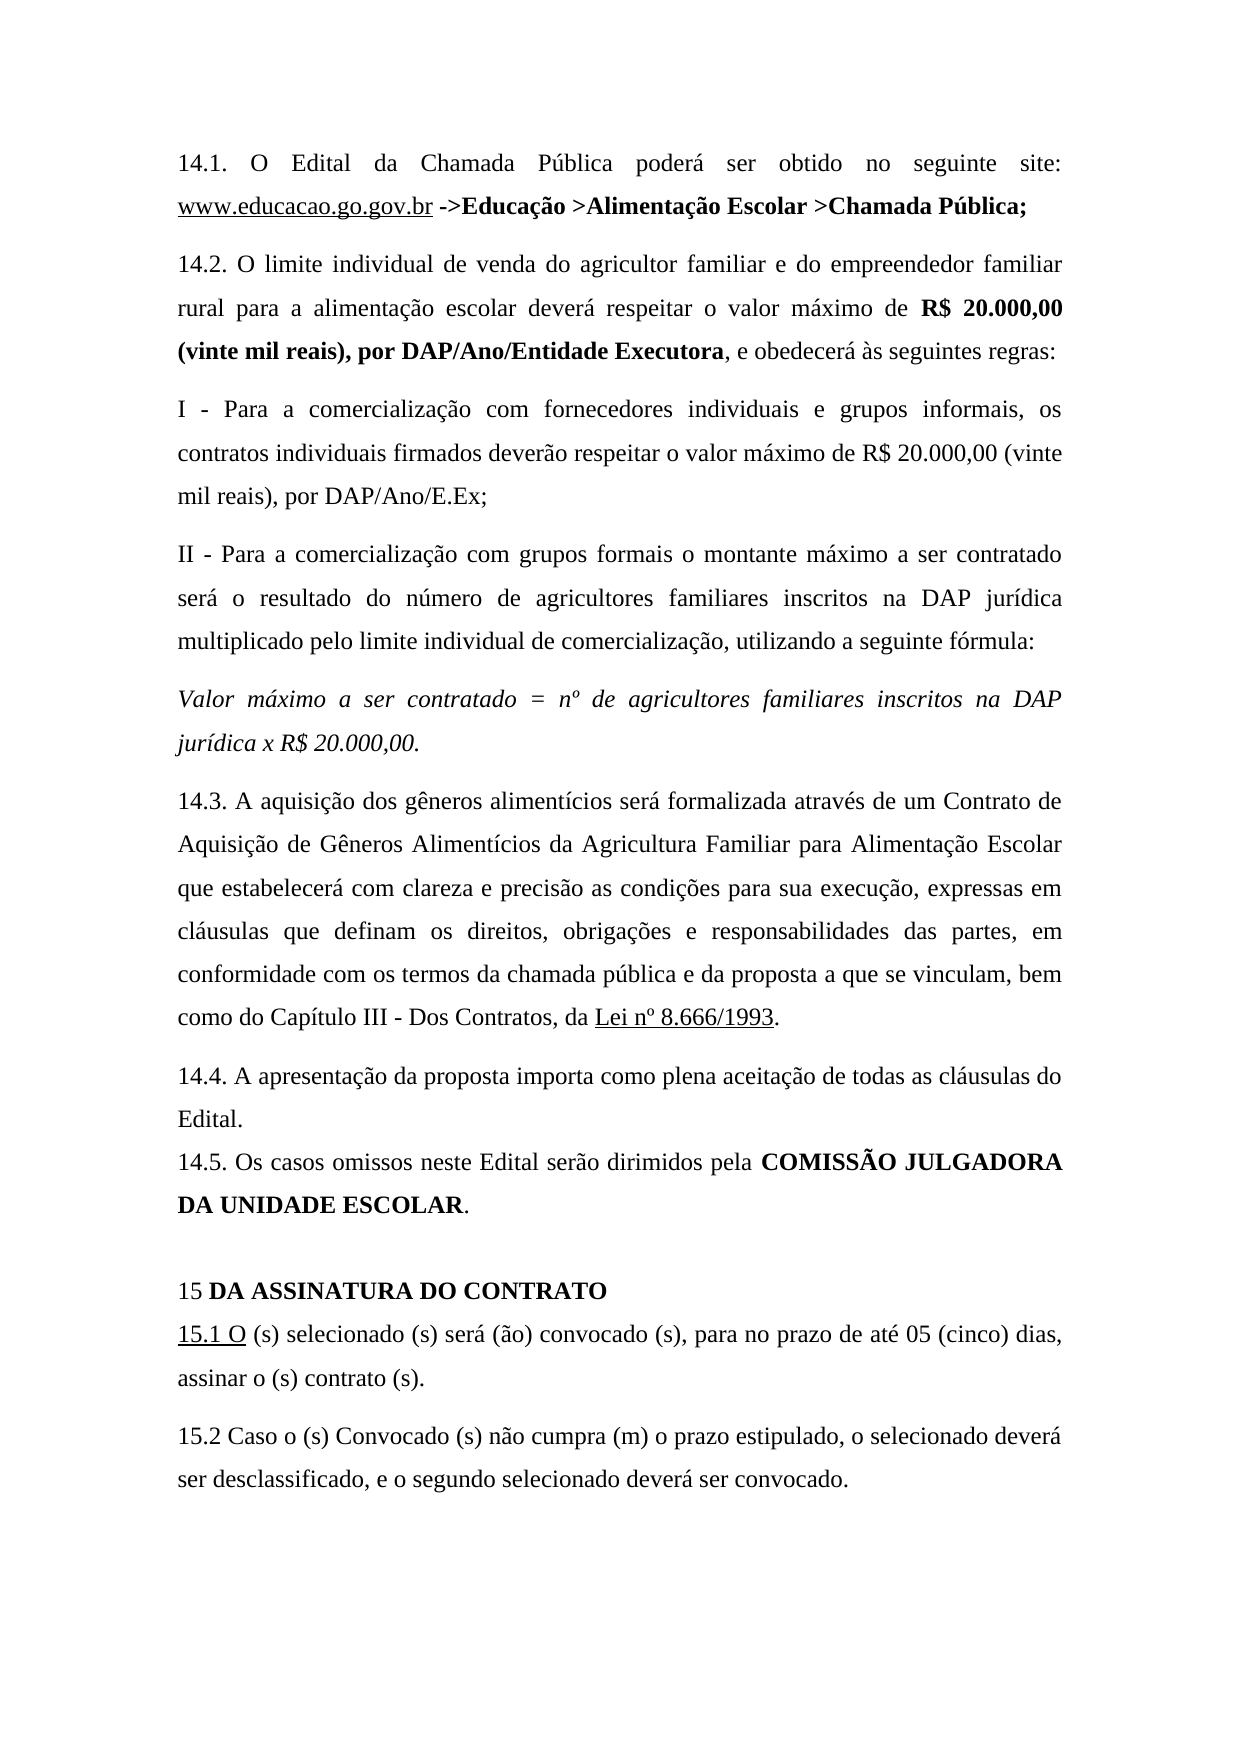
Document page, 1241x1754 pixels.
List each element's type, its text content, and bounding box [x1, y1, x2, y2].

text 14.5. Os casos omissos neste Edital serão dirimidos pela COMISSÃO JULGADORA DA UNIDADE ESCOLAR. [177, 1147, 1063, 1219]
text Valor máximo a ser contratado = nº de agricultores familiares inscritos na DAP jurídica x R$ 20.000,00. [177, 684, 1063, 756]
text 15.1 O (s) selecionado (s) será (ão) convocado (s), para no prazo de até 05 (cinco) dias, assinar o (s) contrato (s). [177, 1319, 1063, 1391]
text 15 DA ASSINATURA DO CONTRATO [177, 1276, 1063, 1305]
text II - Para a comercialização com grupos formais o montante máximo a ser contratado será o resultado do número de agricultores familiares inscritos na DAP jurídica multiplicado pelo limite individual de comercialização, utilizando a seguinte fórmula: [177, 539, 1063, 654]
text 14.1. O Edital da Chamada Pública poderá ser obtido no seguinte site: www.educacao.go.gov.br ->Educação >Alimentação Escolar >Chamada Pública; [177, 148, 1063, 219]
text I - Para a comercialização com fornecedores individuais e grupos informais, os contratos individuais firmados deverão respeitar o valor máximo de R$ 20.000,00 (vinte mil reais), por DAP/Ano/E.Ex; [177, 394, 1063, 509]
text 15.2 Caso o (s) Convocado (s) não cumpra (m) o prazo estipulado, o selecionado deverá ser desclassificado, e o segundo selecionado deverá ser convocado. [177, 1421, 1063, 1493]
text 14.2. O limite individual de venda do agricultor familiar e do empreendedor familiar rural para a alimentação escolar deverá respeitar o valor máximo de R$ 20.000,00 (vinte mil reais), por DAP/Ano/Entidade Executora, e obedecerá às seguintes regras: [177, 249, 1063, 364]
text 14.4. A apresentação da proposta importa como plena aceitação de todas as cláusulas do Edital. [177, 1061, 1063, 1133]
text 14.3. A aquisição dos gêneros alimentícios será formalizada através de um Contrato de Aquisição de Gêneros Alimentícios da Agricultura Familiar para Alimentação Escolar que estabelecerá com clareza e precisão as condições para sua execução, expressas em cláusulas que definam os direitos, obrigações e responsabilidades das partes, em conformidade com os termos da chamada pública e da proposta a que se vinculam, bem como do Capítulo III - Dos Contratos, da Lei nº 8.666/1993. [177, 786, 1063, 1031]
